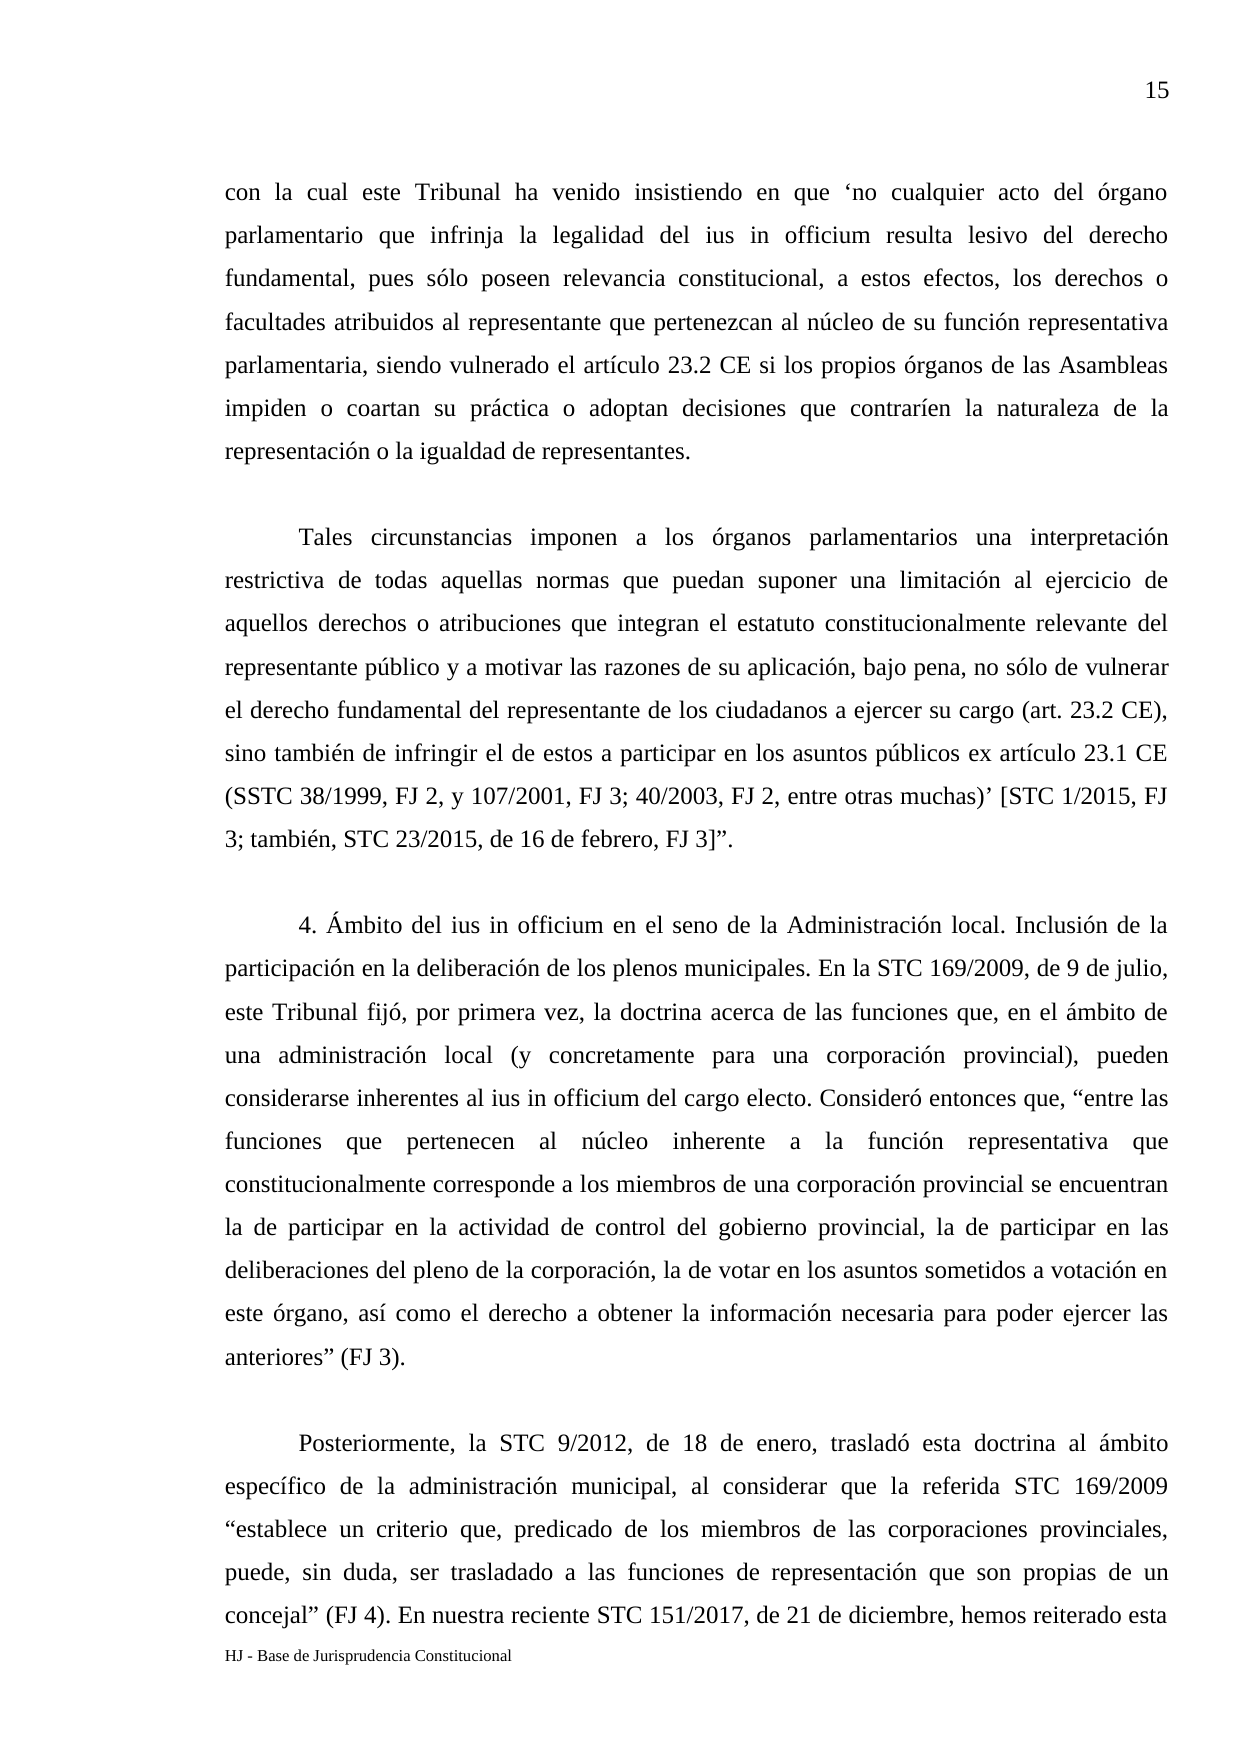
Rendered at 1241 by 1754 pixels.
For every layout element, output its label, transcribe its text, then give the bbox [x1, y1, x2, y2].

text 4. Ámbito del ius in officium en el seno de la Administración local. Inclusión de la participación en la deliberación de los plenos municipales. En la STC 169/2009, de 9 de julio, este Tribunal fijó, por primera vez, la doctrina acerca de las funciones que, en el ámbito de una administración local (y concretamente para una corporación provincial), pueden considerarse inherentes al ius in officium del cargo electo. Consideró entonces que, “entre las funciones que pertenecen al núcleo inherente a la función representativa que constitucionalmente corresponde a los miembros de una corporación provincial se encuentran la de participar en la actividad de control del gobierno provincial, la de participar en las deliberaciones del pleno de la corporación, la de votar en los asuntos sometidos a votación en este órgano, así como el derecho a obtener la información necesaria para poder ejercer las anteriores” (FJ 3). [224, 910, 1169, 1370]
text Tales circunstancias imponen a los órganos parlamentarios una interpretación restrictiva de todas aquellas normas que puedan suponer una limitación al ejercicio de aquellos derechos o atribuciones que integran el estatuto constitucionalmente relevante del representante público y a motivar las razones de su aplicación, bajo pena, no sólo de vulnerar el derecho fundamental del representante de los ciudadanos a ejercer su cargo (art. 23.2 CE), sino también de infringir el de estos a participar en los asuntos públicos ex artículo 23.1 CE (SSTC 38/1999, FJ 2, y 107/2001, FJ 3; 40/2003, FJ 2, entre otras muchas)’ [STC 1/2015, FJ 3; también, STC 23/2015, de 16 de febrero, FJ 3]”. [224, 522, 1169, 853]
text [224, 1428, 1169, 1629]
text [224, 177, 1169, 465]
